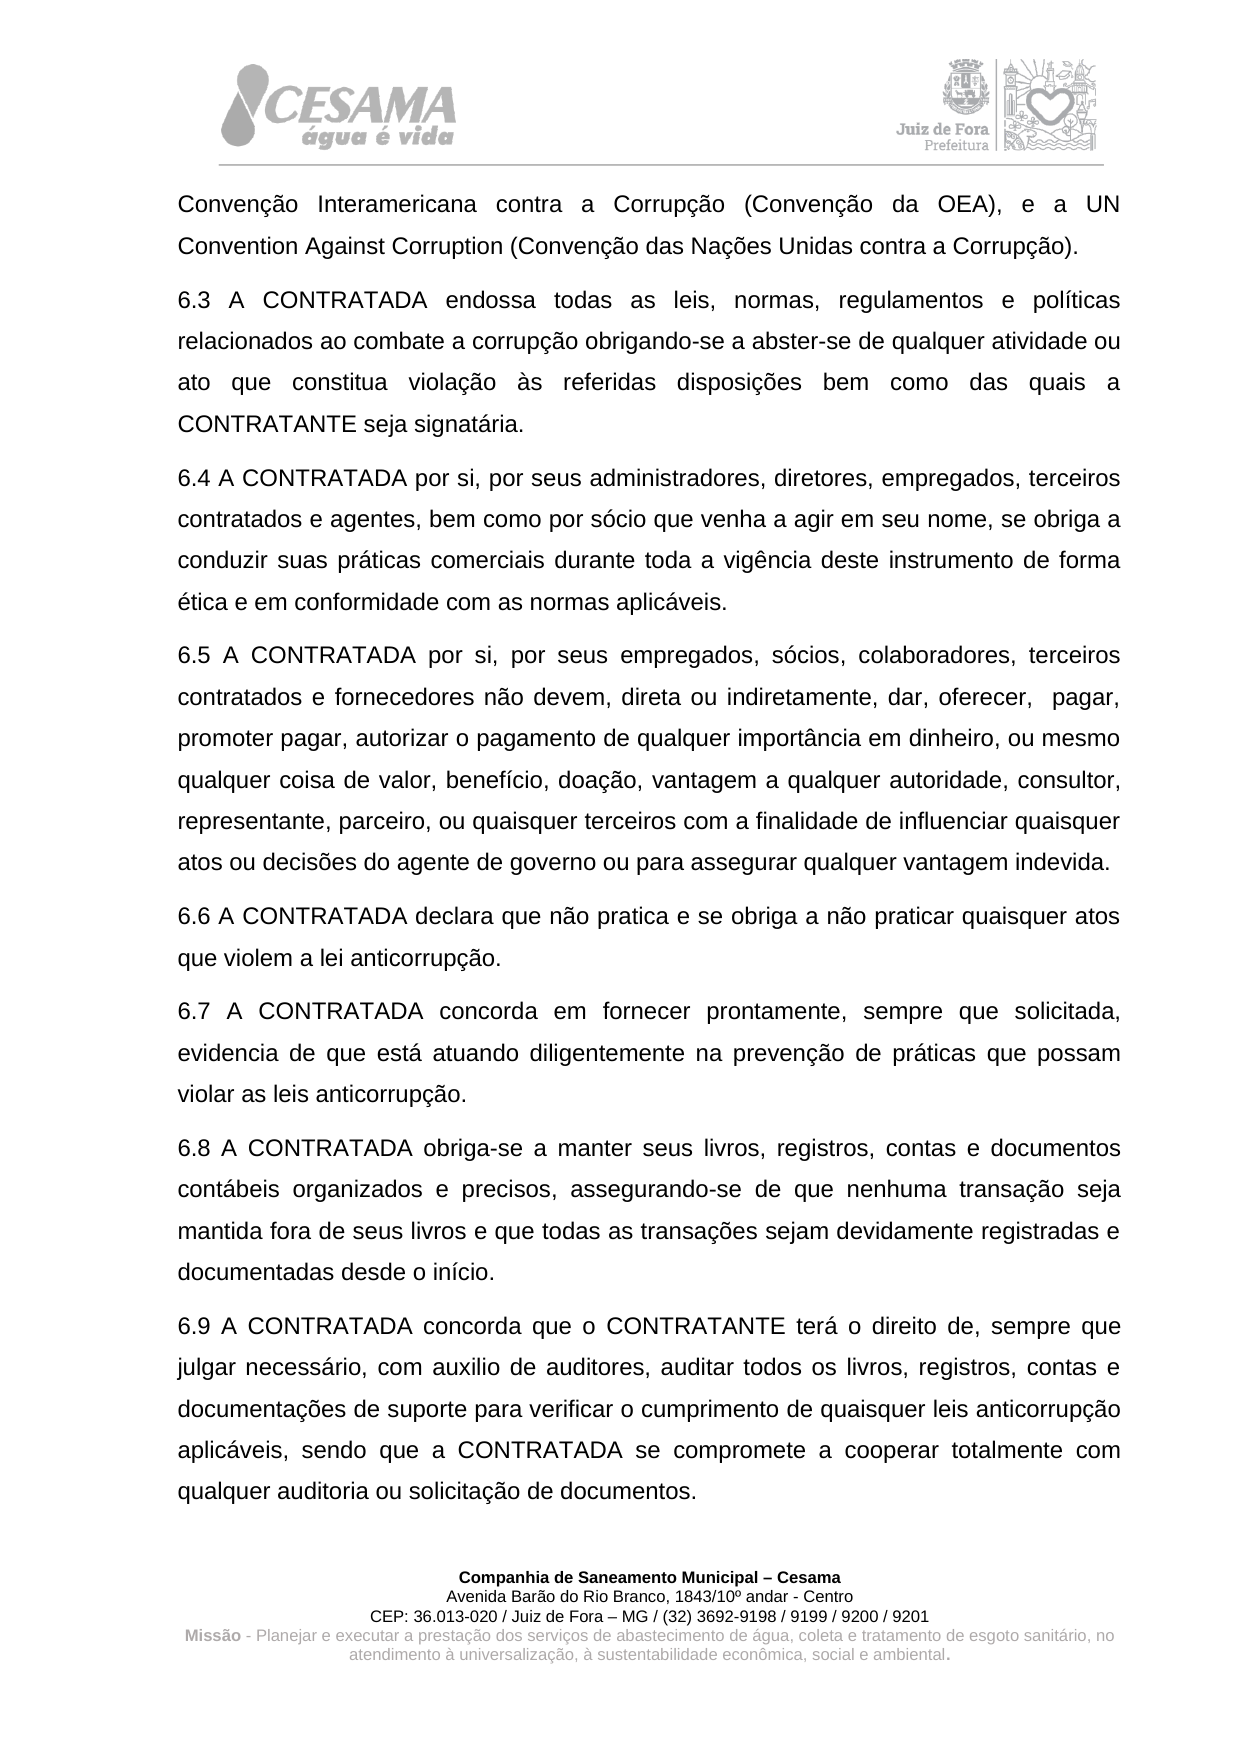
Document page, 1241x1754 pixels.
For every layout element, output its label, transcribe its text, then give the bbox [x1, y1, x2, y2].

text 6.6 A CONTRATADA declara que não pratica e se obriga a não praticar quaisquer atos que violem a lei anticorrupção. [177, 902, 1122, 971]
text 6.9 A CONTRATADA concorda que o CONTRATANTE terá o direito de, sempre que julgar necessário, com auxilio de auditores, auditar todos os livros, registros, contas e documentações de suporte para verificar o cumprimento de quaisquer leis anticorrupção aplicáveis, sendo que a CONTRATADA se compromete a cooperar totalmente com qualquer auditoria ou solicitação de documentos. [177, 1312, 1122, 1505]
text 6.3 A CONTRATADA endossa todas as leis, normas, regulamentos e políticas relacionados ao combate a corrupção obrigando-se a abster-se de qualquer atividade ou ato que constitua violação às referidas disposições bem como das quais a CONTRATANTE seja signatária. [177, 286, 1122, 437]
text 6.4 A CONTRATADA por si, por seus administradores, diretores, empregados, terceiros contratados e agentes, bem como por sócio que venha a agir em seu nome, se obriga a conduzir suas práticas comerciais durante toda a vigência deste instrumento de forma ética e em conformidade com as normas aplicáveis. [177, 463, 1122, 615]
text 6.8 A CONTRATADA obriga-se a manter seus livros, registros, contas e documentos contábeis organizados e precisos, assegurando-se de que nenhuma transação seja mantida fora de seus livros e que todas as transações sejam devidamente registradas e documentadas desde o início. [177, 1134, 1122, 1286]
text 6.5 A CONTRATADA por si, por seus empregados, sócios, colaboradores, terceiros contratados e fornecedores não devem, direta ou indiretamente, dar, oferecer, pagar, promoter pagar, autorizar o pagamento de qualquer importância em dinheiro, ou mesmo qualquer coisa de valor, benefício, doação, vantagem a qualquer autoridade, consultor, representante, parceiro, ou quaisquer terceiros com a finalidade de influenciar quaisquer atos ou decisões do agente de governo ou para assegurar qualquer vantagem indevida. [177, 641, 1122, 876]
text 6.7 A CONTRATADA concorda em fornecer prontamente, sempre que solicitada, evidencia de que está atuando diligentemente na prevenção de práticas que possam violar as leis anticorrupção. [177, 997, 1122, 1108]
picture [218, 59, 1104, 166]
